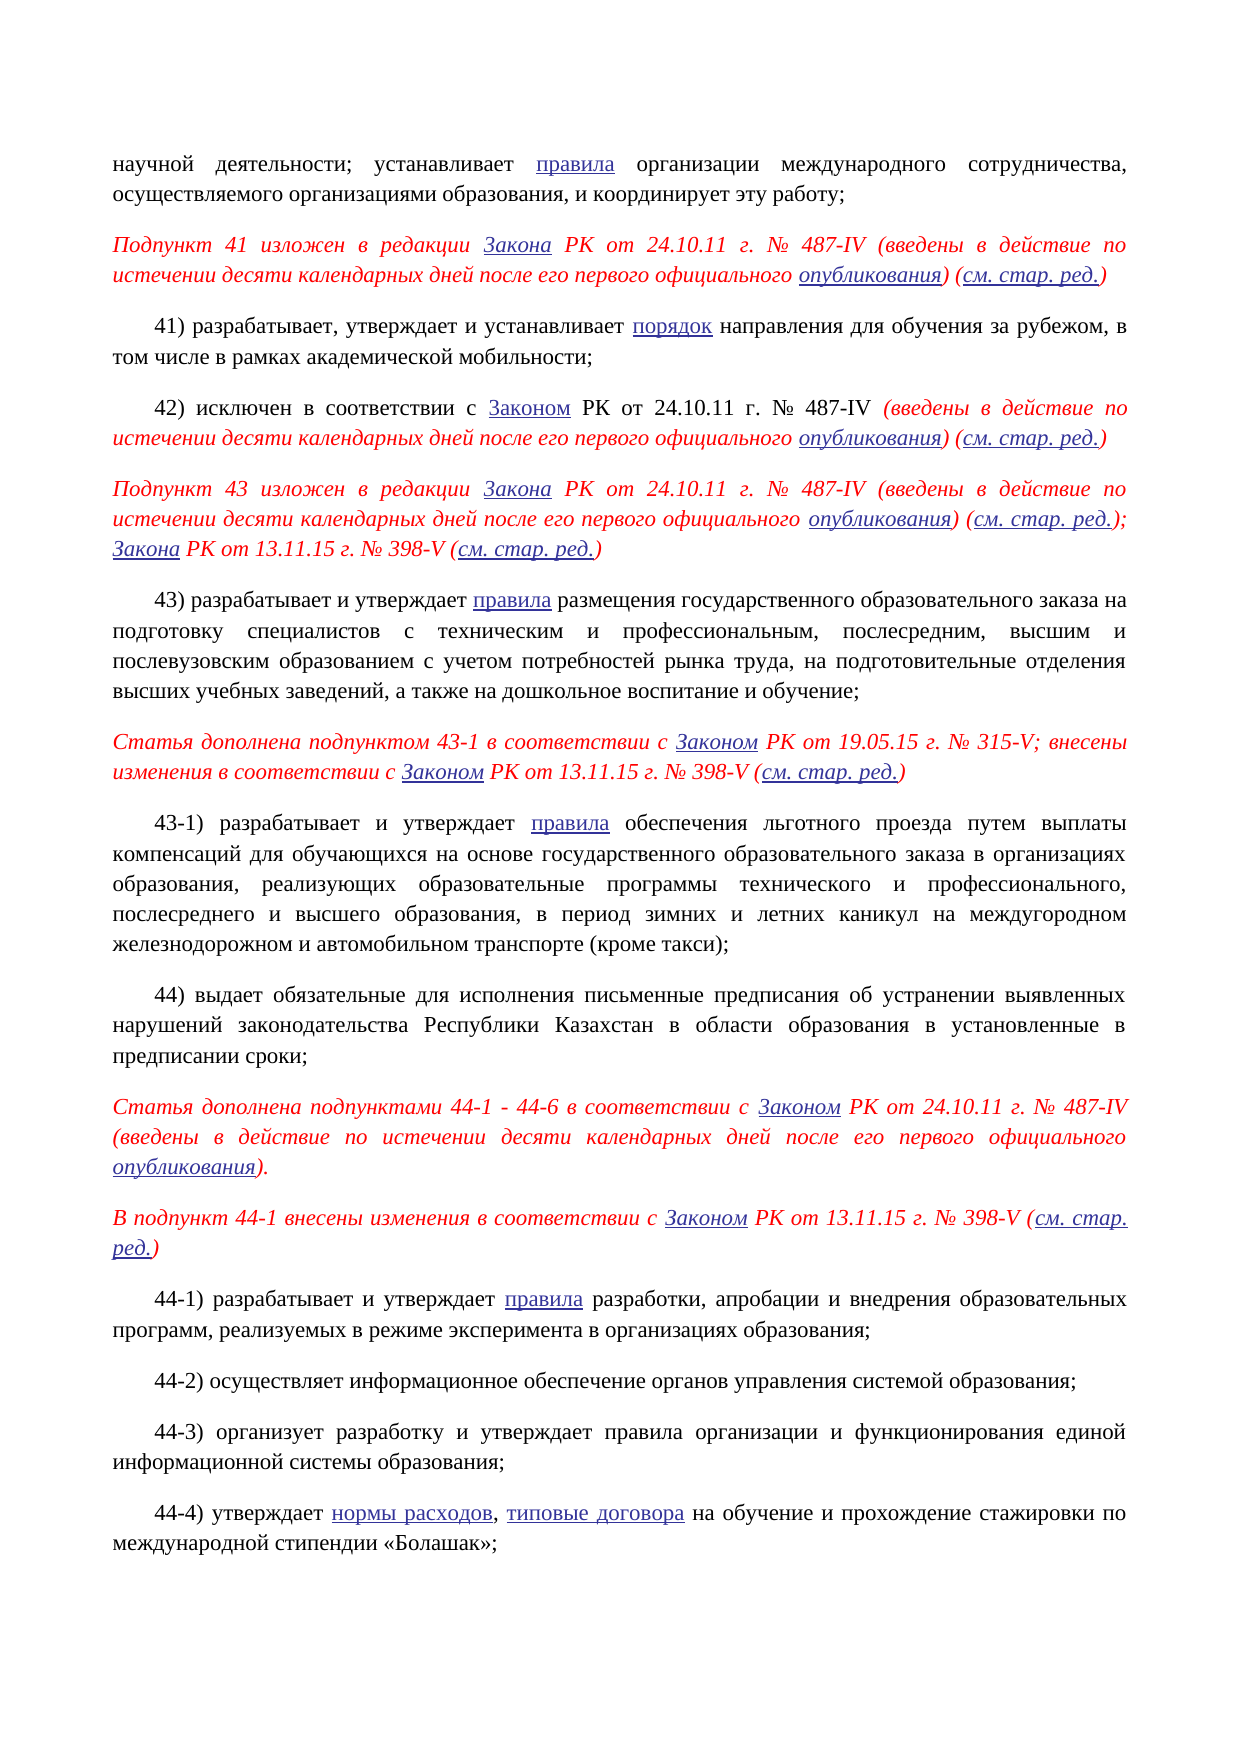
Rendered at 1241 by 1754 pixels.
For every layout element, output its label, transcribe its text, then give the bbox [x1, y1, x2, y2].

text 43) разрабатывает и утверждает правила размещения государственного образовательного заказа на подготовку специалистов с техническим и профессиональным, послесредним, высшим и послевузовским образованием с учетом потребностей рынка труда, на подготовительные отделения высших учебных заведений, а также на дошкольное воспитание и обучение; [112, 586, 1128, 703]
text 44-4) утверждает нормы расходов, типовые договора на обучение и прохождение стажировки по международной стипендии «Болашак»; [112, 1499, 1128, 1556]
text 44-3) организует разработку и утверждает правила организации и функционирования единой информационной системы образования; [112, 1418, 1128, 1474]
text 44-1) разрабатывает и утверждает правила разработки, апробации и внедрения образовательных программ, реализуемых в режиме эксперимента в организациях образования; [112, 1285, 1128, 1342]
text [112, 150, 1128, 207]
text Подпункт 41 изложен в редакции 3акона РК от 24.10.11 г. № 487-IV (введены в действие по истечении десяти календарных дней после его первого официального опубликования) (см. стар. ред.) [112, 231, 1128, 288]
text Подпункт 43 изложен в редакции 3акона РК от 24.10.11 г. № 487-IV (введены в действие по истечении десяти календарных дней после его первого официального опубликования) (см. стар. ред.); Закона РК от 13.11.15 г. № 398-V (см. стар. ред.) [112, 475, 1128, 562]
text 44) выдает обязательные для исполнения письменные предписания об устранении выявленных нарушений законодательства Республики Казахстан в области образования в установленные в предписании сроки; [112, 981, 1128, 1068]
text 43-1) разрабатывает и утверждает правила обеспечения льготного проезда путем выплаты компенсаций для обучающихся на основе государственного образовательного заказа в организациях образования, реализующих образовательные программы технического и профессионального, послесреднего и высшего образования, в период зимних и летних каникул на междугородном железнодорожном и автомобильном транспорте (кроме такси); [112, 809, 1128, 957]
text 41) разрабатывает, утверждает и устанавливает порядок направления для обучения за рубежом, в том числе в рамках академической мобильности; [112, 312, 1128, 369]
text В подпункт 44-1 внесены изменения в соответствии с Законом РК от 13.11.15 г. № 398-V (см. стар. ред.) [112, 1204, 1128, 1261]
text Статья дополнена подпунктом 43-1 в соответствии с Законом РК от 19.05.15 г. № 315-V; внесены изменения в соответствии с Законом РК от 13.11.15 г. № 398-V (см. стар. ред.) [112, 728, 1128, 785]
text 42) исключен в соответствии с 3аконом РК от 24.10.11 г. № 487-IV (введены в действие по истечении десяти календарных дней после его первого официального опубликования) (см. стар. ред.) [112, 394, 1128, 450]
text 44-2) осуществляет информационное обеспечение органов управления системой образования; [112, 1367, 1128, 1393]
text Статья дополнена подпунктами 44-1 - 44-6 в соответствии с 3аконом РК от 24.10.11 г. № 487-IV (введены в действие по истечении десяти календарных дней после его первого официального опубликования). [112, 1093, 1128, 1179]
